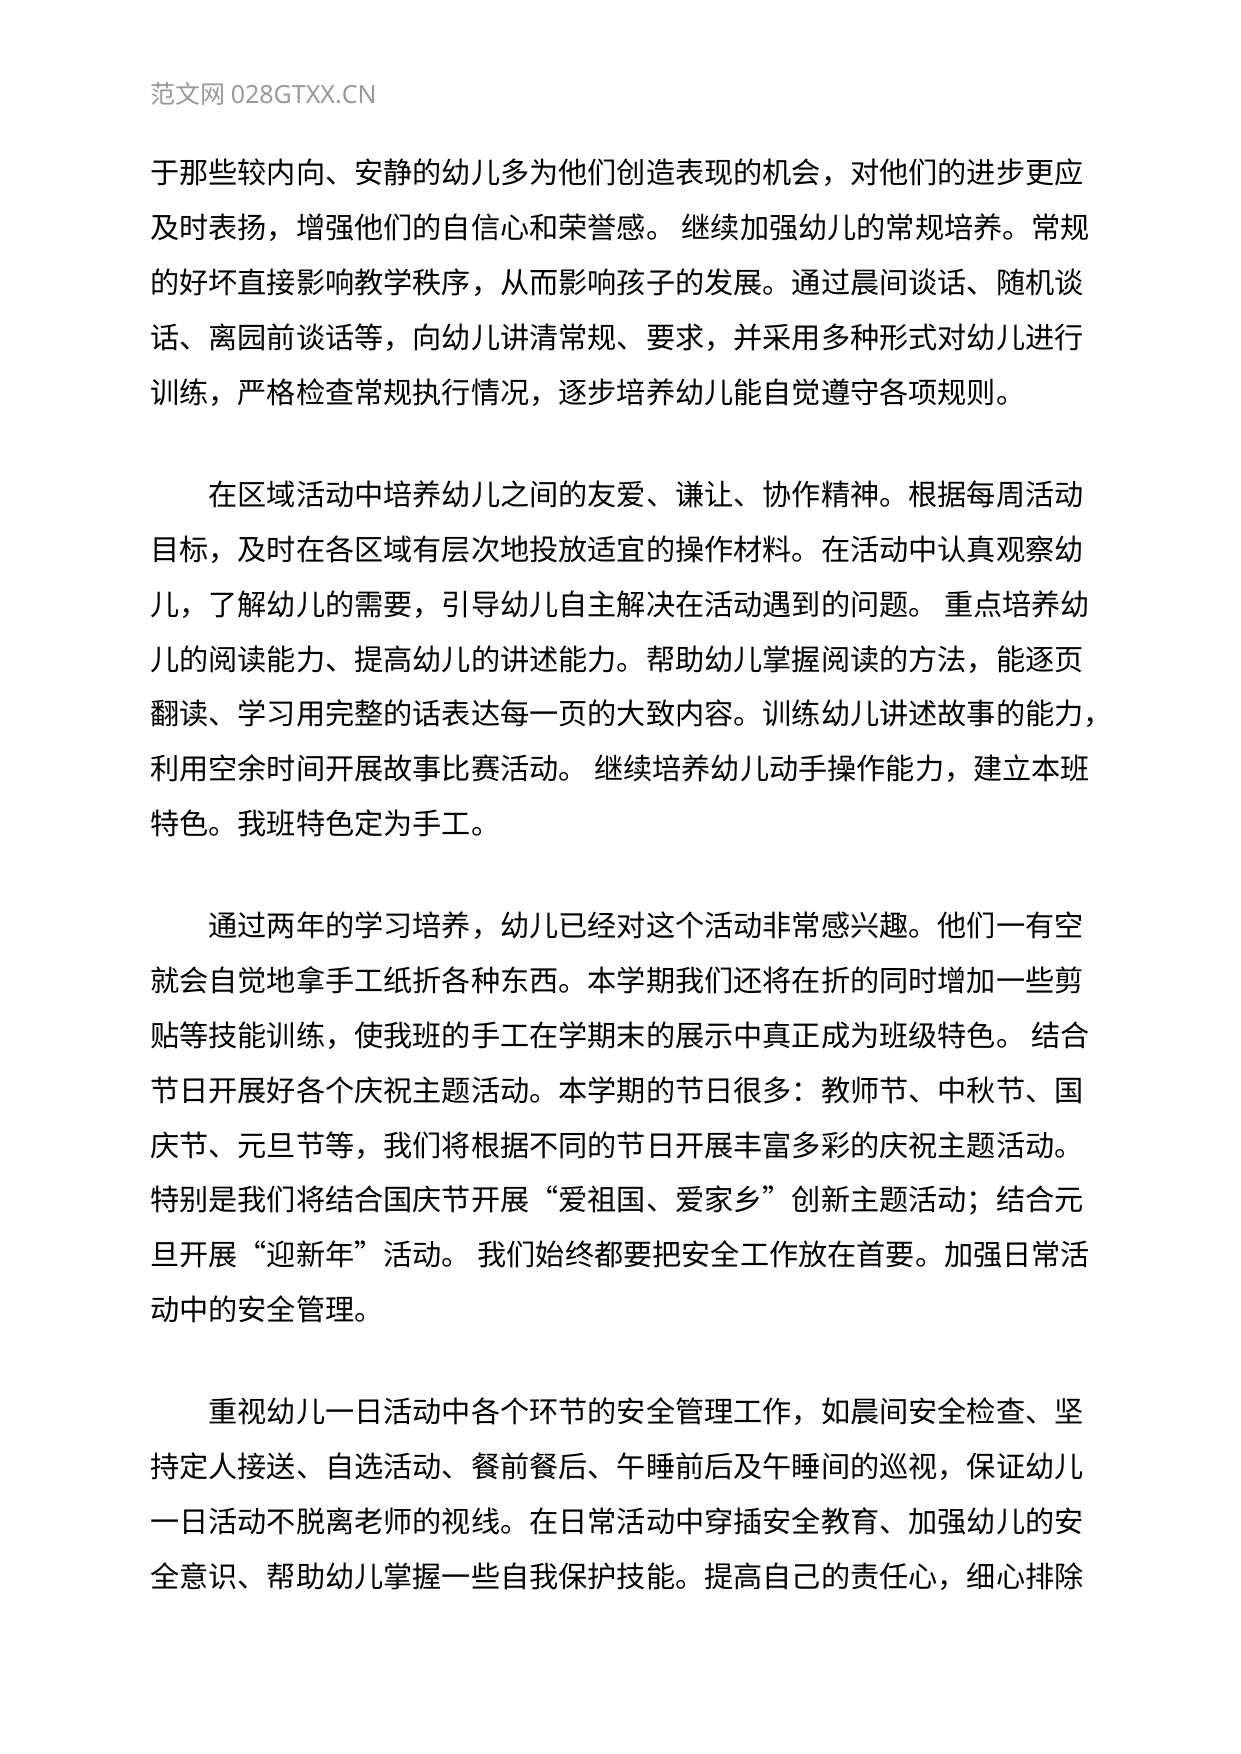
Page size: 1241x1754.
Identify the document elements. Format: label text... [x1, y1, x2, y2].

text 通过两年的学习培养，幼儿已经对这个活动非常感兴趣。他们一有空就会自觉地拿手工纸折各种东西。本学期我们还将在折的同时增加一些剪贴等技能训练，使我班的手工在学期末的展示中真正成为班级特色。 结合节日开展好各个庆祝主题活动。本学期的节日很多：教师节、中秋节、国庆节、元旦节等，我们将根据不同的节日开展丰富多彩的庆祝主题活动。特别是我们将结合国庆节开展“爱祖国、爱家乡”创新主题活动；结合元旦开展“迎新年”活动。 我们始终都要把安全工作放在首要。加强日常活动中的安全管理。 [150, 902, 1090, 1329]
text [150, 1388, 1090, 1596]
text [150, 150, 1090, 412]
text 在区域活动中培养幼儿之间的友爱、谦让、协作精神。根据每周活动目标，及时在各区域有层次地投放适宜的操作材料。在活动中认真观察幼儿，了解幼儿的需要，引导幼儿自主解决在活动遇到的问题。 重点培养幼儿的阅读能力、提高幼儿的讲述能力。帮助幼儿掌握阅读的方法，能逐页翻读、学习用完整的话表达每一页的大致内容。训练幼儿讲述故事的能力，利用空余时间开展故事比赛活动。 继续培养幼儿动手操作能力，建立本班特色。我班特色定为手工。 [150, 471, 1090, 843]
